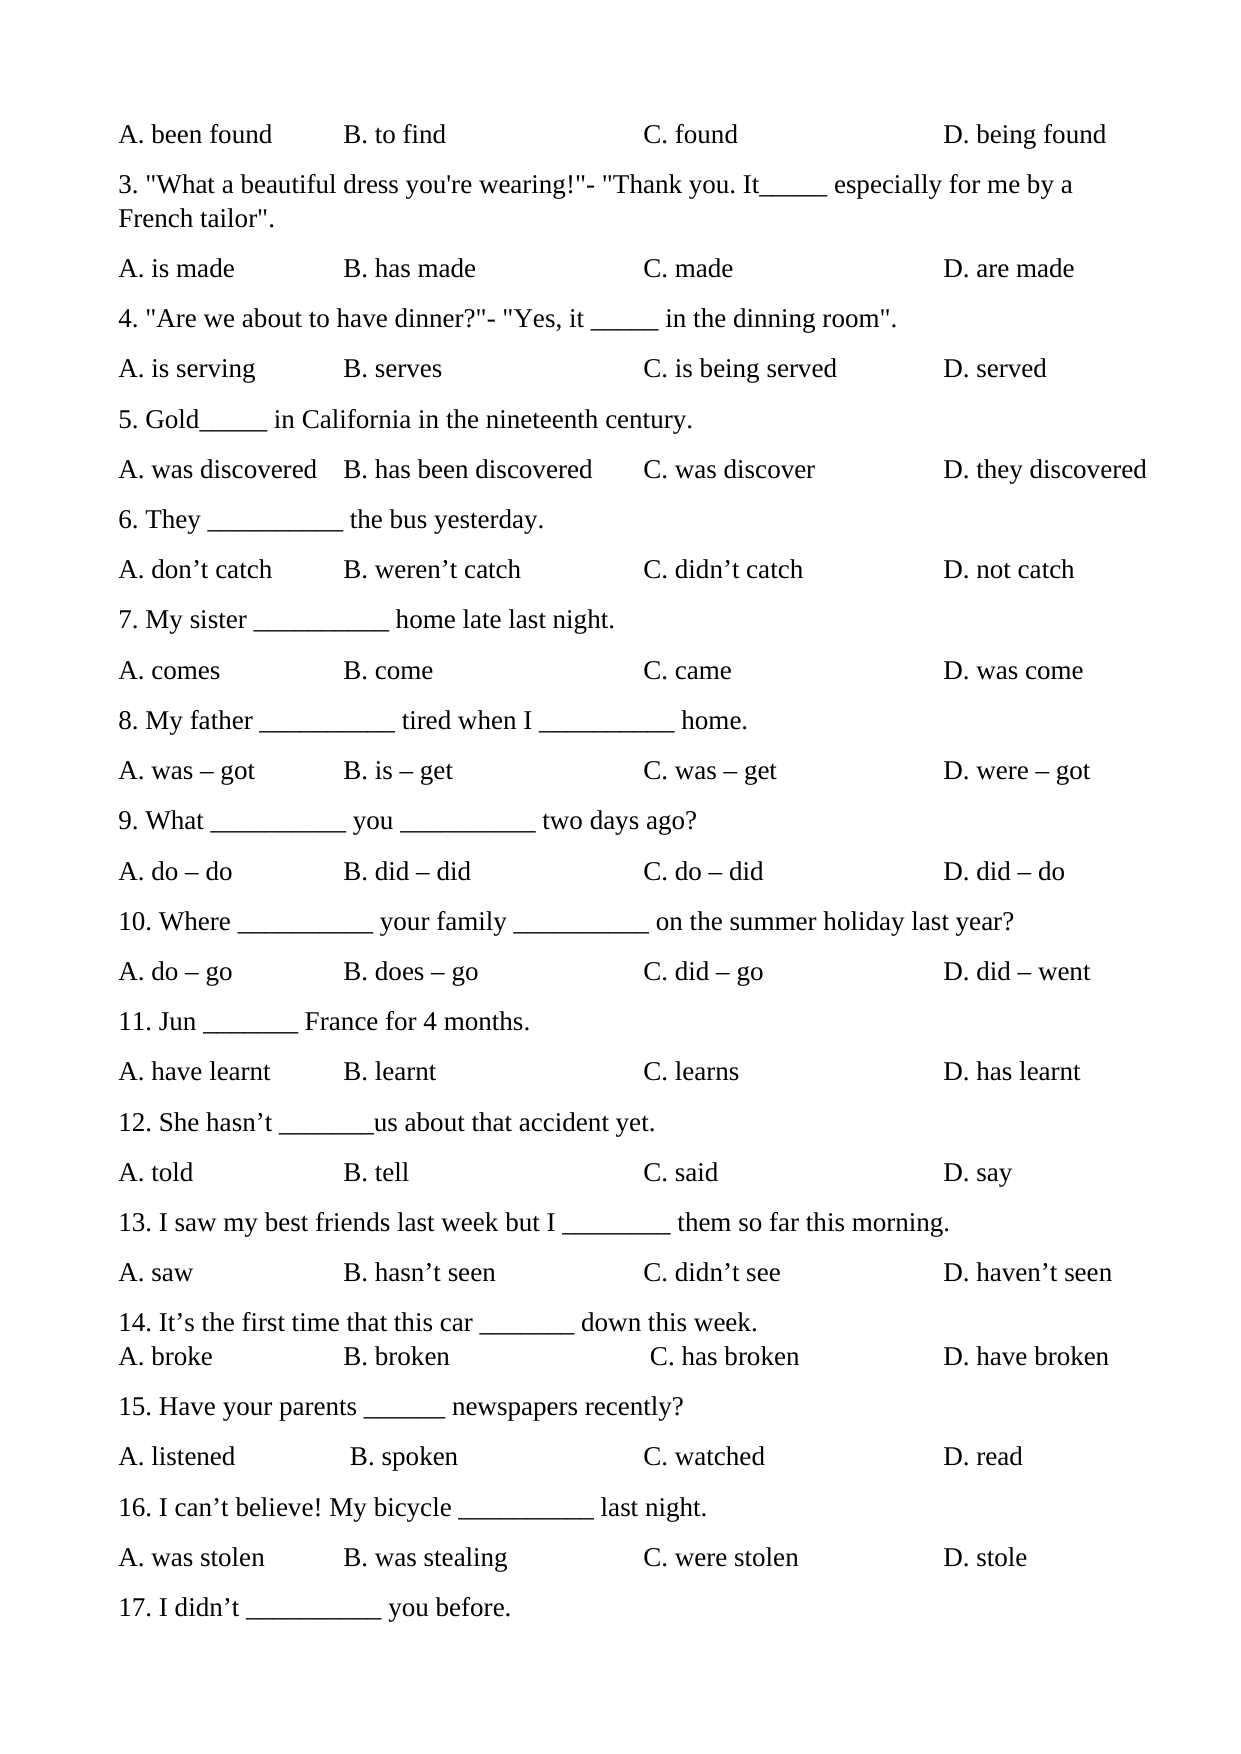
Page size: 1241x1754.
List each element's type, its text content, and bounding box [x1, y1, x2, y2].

text A. told B. tell C. said D. say [118, 1156, 1152, 1187]
text 3. "What a beautiful dress you're wearing!"- "Thank you. It_____ especially for me by a French tailor". [118, 168, 1152, 233]
text 5. Gold_____ in California in the nineteenth century. [118, 403, 1152, 434]
text 9. What __________ you __________ two days ago? [118, 804, 1152, 836]
text 10. Where __________ your family __________ on the summer holiday last year? [118, 905, 1152, 936]
text 13. I saw my best friends last week but I ________ them so far this morning. [118, 1206, 1152, 1237]
text 12. She hasn’t _______us about that accident yet. [118, 1106, 1152, 1137]
text A. was – got B. is – get C. was – get D. were – got [118, 754, 1152, 785]
text A. saw B. hasn’t seen C. didn’t see D. haven’t seen [118, 1256, 1152, 1287]
text A. was discovered B. has been discovered C. was discover D. they discovered [118, 453, 1152, 484]
text A. comes B. come C. came D. was come [118, 654, 1152, 685]
text A. is made B. has made C. made D. are made [118, 252, 1152, 283]
text 4. "Are we about to have dinner?"- "Yes, it _____ in the dinning room". [118, 302, 1152, 333]
text 7. My sister __________ home late last night. [118, 603, 1152, 635]
text A. do – do B. did – did C. do – did D. did – do [118, 854, 1152, 886]
text 14. It’s the first time that this car _______ down this week. A. broke B. broken C. has broken D. have broken [118, 1306, 1152, 1371]
text A. was stolen B. was stealing C. were stolen D. stole [118, 1541, 1152, 1572]
text A. do – go B. does – go C. did – go D. did – went [118, 955, 1152, 986]
text 16. I can’t believe! My bicycle __________ last night. [118, 1491, 1152, 1522]
text A. been found B. to find C. found D. being found [118, 118, 1152, 149]
text A. listened B. spoken C. watched D. read [118, 1440, 1152, 1472]
text 17. I didn’t __________ you before. [118, 1591, 1152, 1622]
text 11. Jun _______ France for 4 months. [118, 1005, 1152, 1036]
text 6. They __________ the bus yesterday. [118, 503, 1152, 534]
text 15. Have your parents ______ newspapers recently? [118, 1390, 1152, 1421]
text A. is serving B. serves C. is being served D. served [118, 352, 1152, 384]
text 8. My father __________ tired when I __________ home. [118, 704, 1152, 735]
text A. don’t catch B. weren’t catch C. didn’t catch D. not catch [118, 553, 1152, 584]
text A. have learnt B. learnt C. learns D. has learnt [118, 1055, 1152, 1087]
